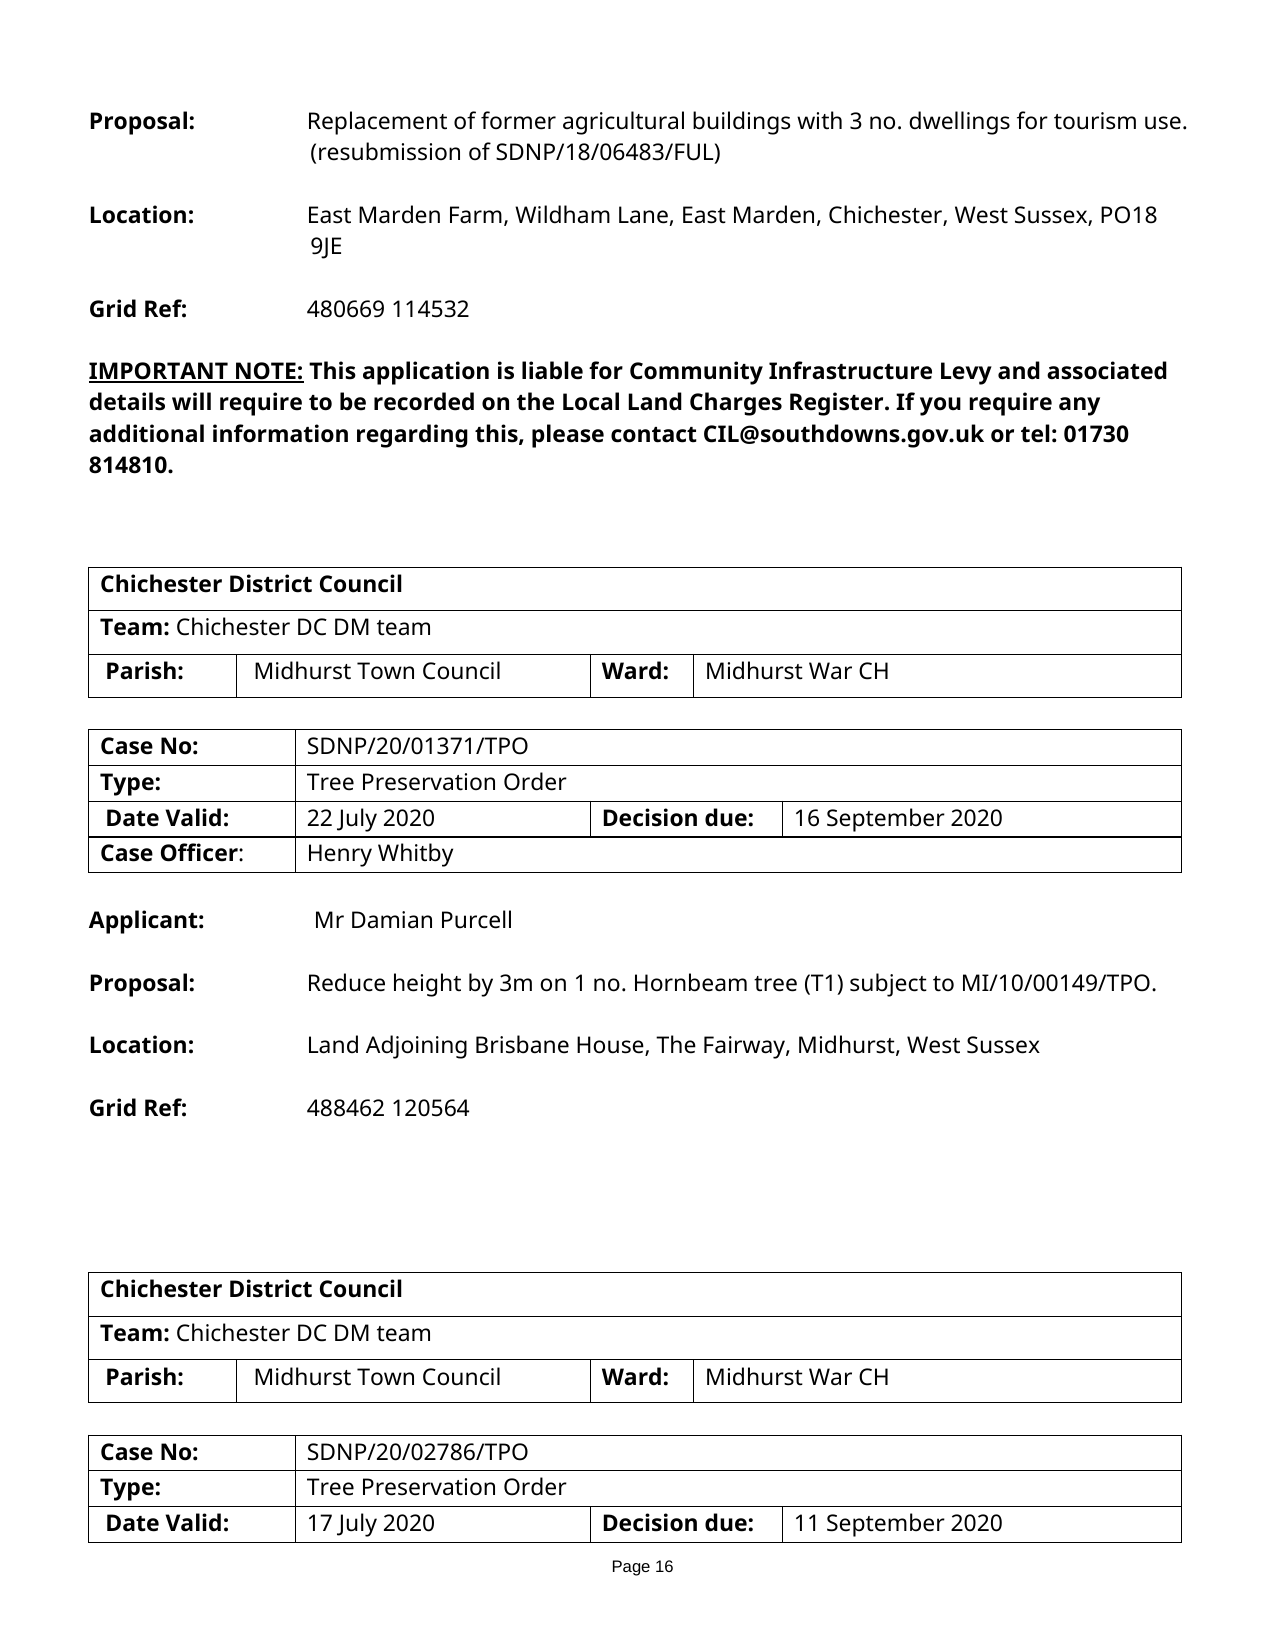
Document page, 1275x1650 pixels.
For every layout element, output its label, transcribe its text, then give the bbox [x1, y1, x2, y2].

table_cell Date Valid: [89, 1507, 295, 1542]
table_cell Case Officer: [89, 838, 295, 872]
table_cell Tree Preservation Order [296, 766, 1181, 801]
table_cell Type: [89, 1471, 295, 1506]
text IMPORTANT NOTE: This application is liable for Community Infrastructure Levy and associated details will require to be recorded on the Local Land Charges Register. If you require any additional information regarding this, please contact CIL@southdowns.gov.uk or tel: 01730 814810. [89, 355, 1196, 480]
table_cell Decision due: [591, 802, 782, 836]
table_cell 17 July 2020 [296, 1507, 590, 1542]
table_header SDNP/20/01371/TPO [296, 730, 1181, 765]
table_cell Decision due: [591, 1507, 782, 1542]
table_cell Date Valid: [89, 802, 295, 836]
text Proposal: Reduce height by 3m on 1 no. Hornbeam tree (T1) subject to MI/10/00149/TPO. [89, 967, 1196, 998]
table_header Chichester District Council [89, 568, 1181, 610]
table_cell 22 July 2020 [296, 802, 590, 836]
text Proposal: Replacement of former agricultural buildings with 3 no. dwellings for tourism use. (resubmission of SDNP/18/06483/FUL) [89, 105, 1196, 168]
table_cell Midhurst Town Council [237, 655, 590, 697]
table_cell Parish: [89, 1360, 236, 1402]
table_cell Henry Whitby [296, 838, 1181, 872]
table_cell Midhurst Town Council [237, 1360, 590, 1402]
table_cell Ward: [591, 655, 693, 697]
table_cell Midhurst War CH [694, 655, 1181, 697]
table_cell Ward: [591, 1360, 693, 1402]
table_header Case No: [89, 1436, 295, 1470]
table_cell Team: Chichester DC DM team [89, 611, 1181, 654]
text Applicant: Mr Damian Purcell [89, 904, 1196, 936]
table_cell Parish: [89, 655, 236, 697]
table_cell Midhurst War CH [694, 1360, 1181, 1402]
text Location: Land Adjoining Brisbane House, The Fairway, Midhurst, West Sussex [89, 1029, 1196, 1061]
table_header SDNP/20/02786/TPO [296, 1436, 1181, 1470]
text Grid Ref: 480669 114532 [89, 293, 1196, 324]
table_header Case No: [89, 730, 295, 765]
table_cell 16 September 2020 [783, 802, 1181, 836]
table_cell Team: Chichester DC DM team [89, 1317, 1181, 1359]
table_cell Tree Preservation Order [296, 1471, 1181, 1506]
table_cell Type: [89, 766, 295, 801]
table_cell 11 September 2020 [783, 1507, 1181, 1542]
table_header Chichester District Council [89, 1273, 1181, 1316]
text Grid Ref: 488462 120564 [89, 1092, 1196, 1123]
text Location: East Marden Farm, Wildham Lane, East Marden, Chichester, West Sussex, PO18 9JE [89, 199, 1196, 261]
